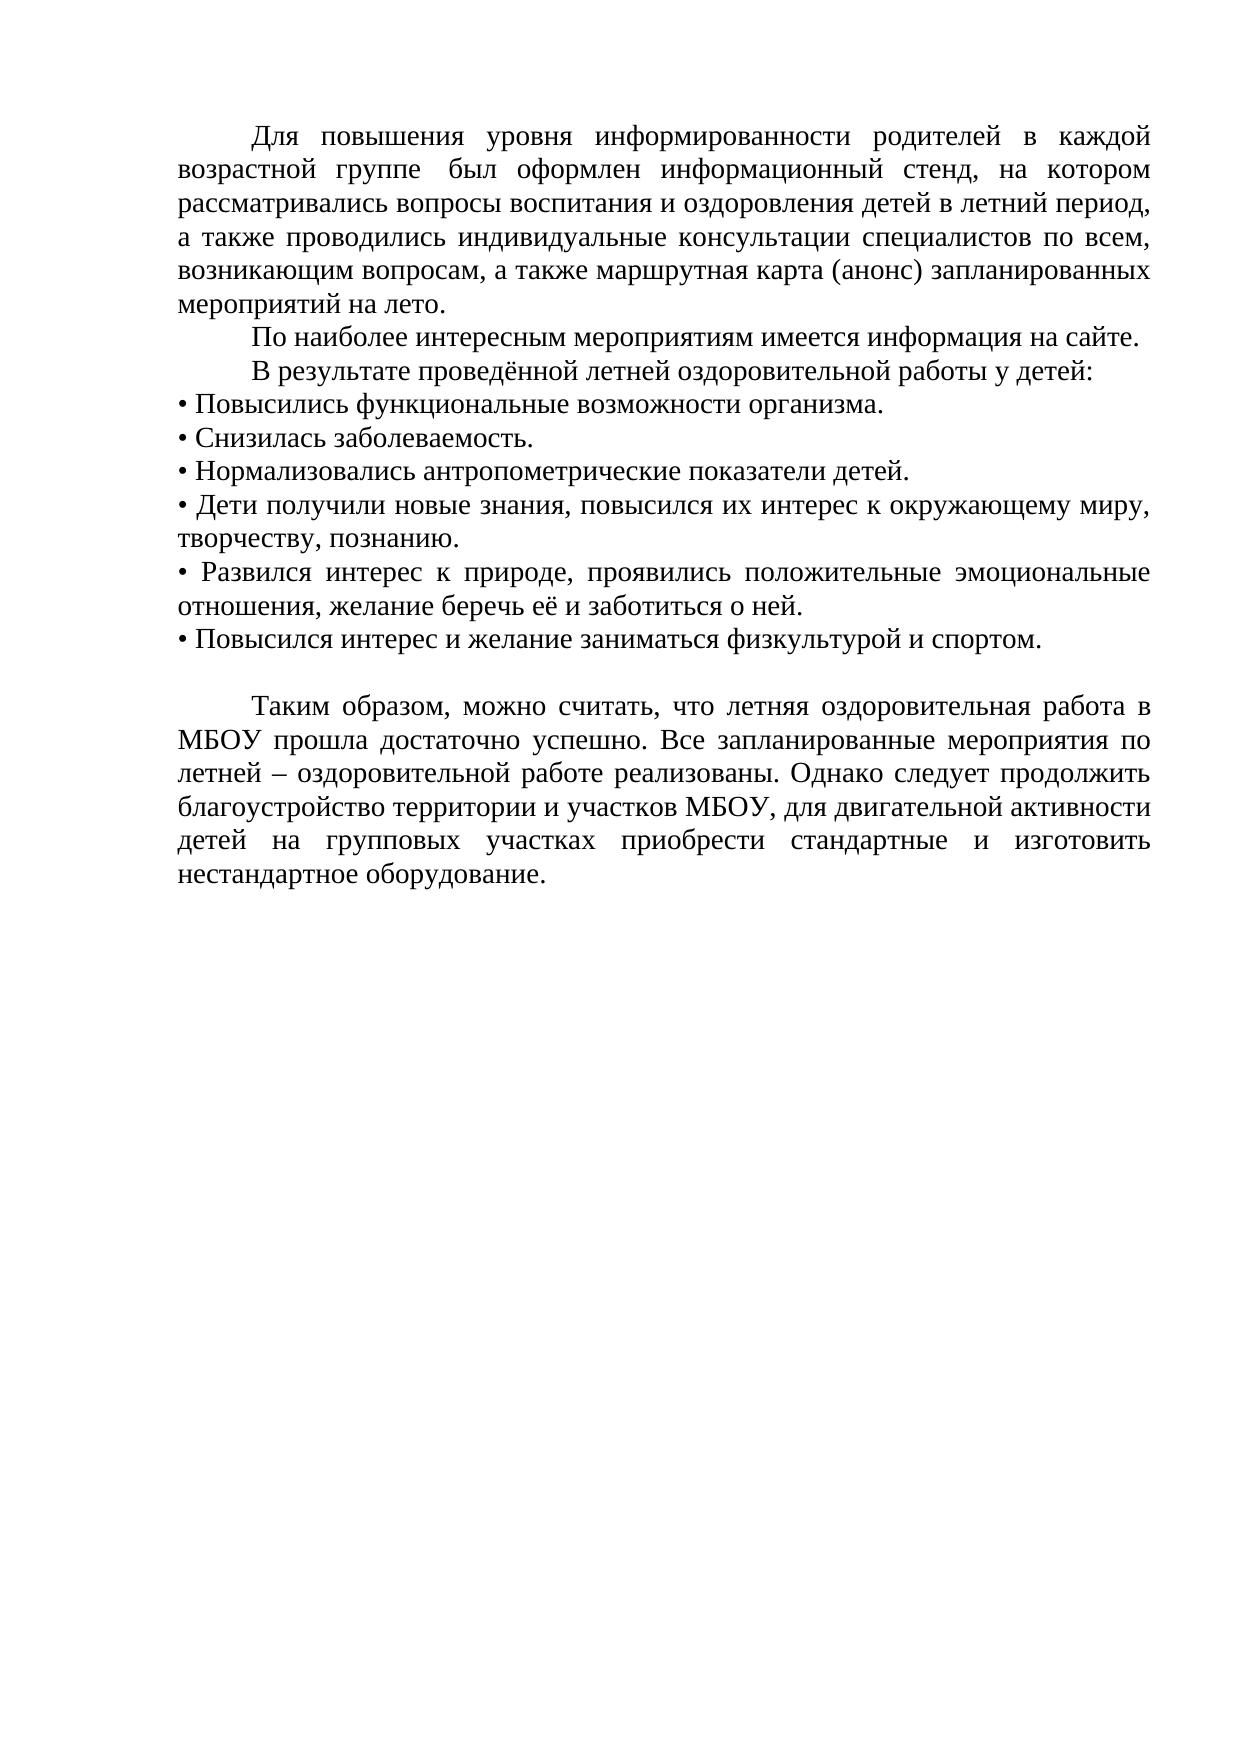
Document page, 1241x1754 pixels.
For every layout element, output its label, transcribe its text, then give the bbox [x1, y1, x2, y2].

text В результате проведённой летней оздоровительной работы у детей: [177, 353, 1152, 386]
text Таким образом, можно считать, что летняя оздоровительная работа в МБОУ прошла достаточно успешно. Все запланированные мероприятия по летней – оздоровительной работе реализованы. Однако следует продолжить благоустройство территории и участков МБОУ, для двигательной активности детей на групповых участках приобрести стандартные и изготовить нестандартное оборудование. [177, 688, 1152, 889]
text • Дети получили новые знания, повысился их интерес к окружающему миру, творчеству, познанию. [177, 487, 1152, 554]
text • Снизилась заболеваемость. [177, 420, 1152, 453]
text • Повысились функциональные возможности организма. [177, 386, 1152, 420]
text • Нормализовались антропометрические показатели детей. [177, 453, 1152, 487]
text Для повышения уровня информированности родителей в каждой возрастной группе был оформлен информационный стенд, на котором рассматривались вопросы воспитания и оздоровления детей в летний период, а также проводились индивидуальные консультации специалистов по всем, возникающим вопросам, а также маршрутная карта (анонс) запланированных мероприятий на лето. [177, 118, 1152, 319]
text По наиболее интересным мероприятиям имеется информация на сайте. [177, 319, 1152, 353]
text • Развился интерес к природе, проявились положительные эмоциональные отношения, желание беречь её и заботиться о ней. [177, 554, 1152, 621]
text • Повысился интерес и желание заниматься физкультурой и спортом. [177, 621, 1152, 655]
